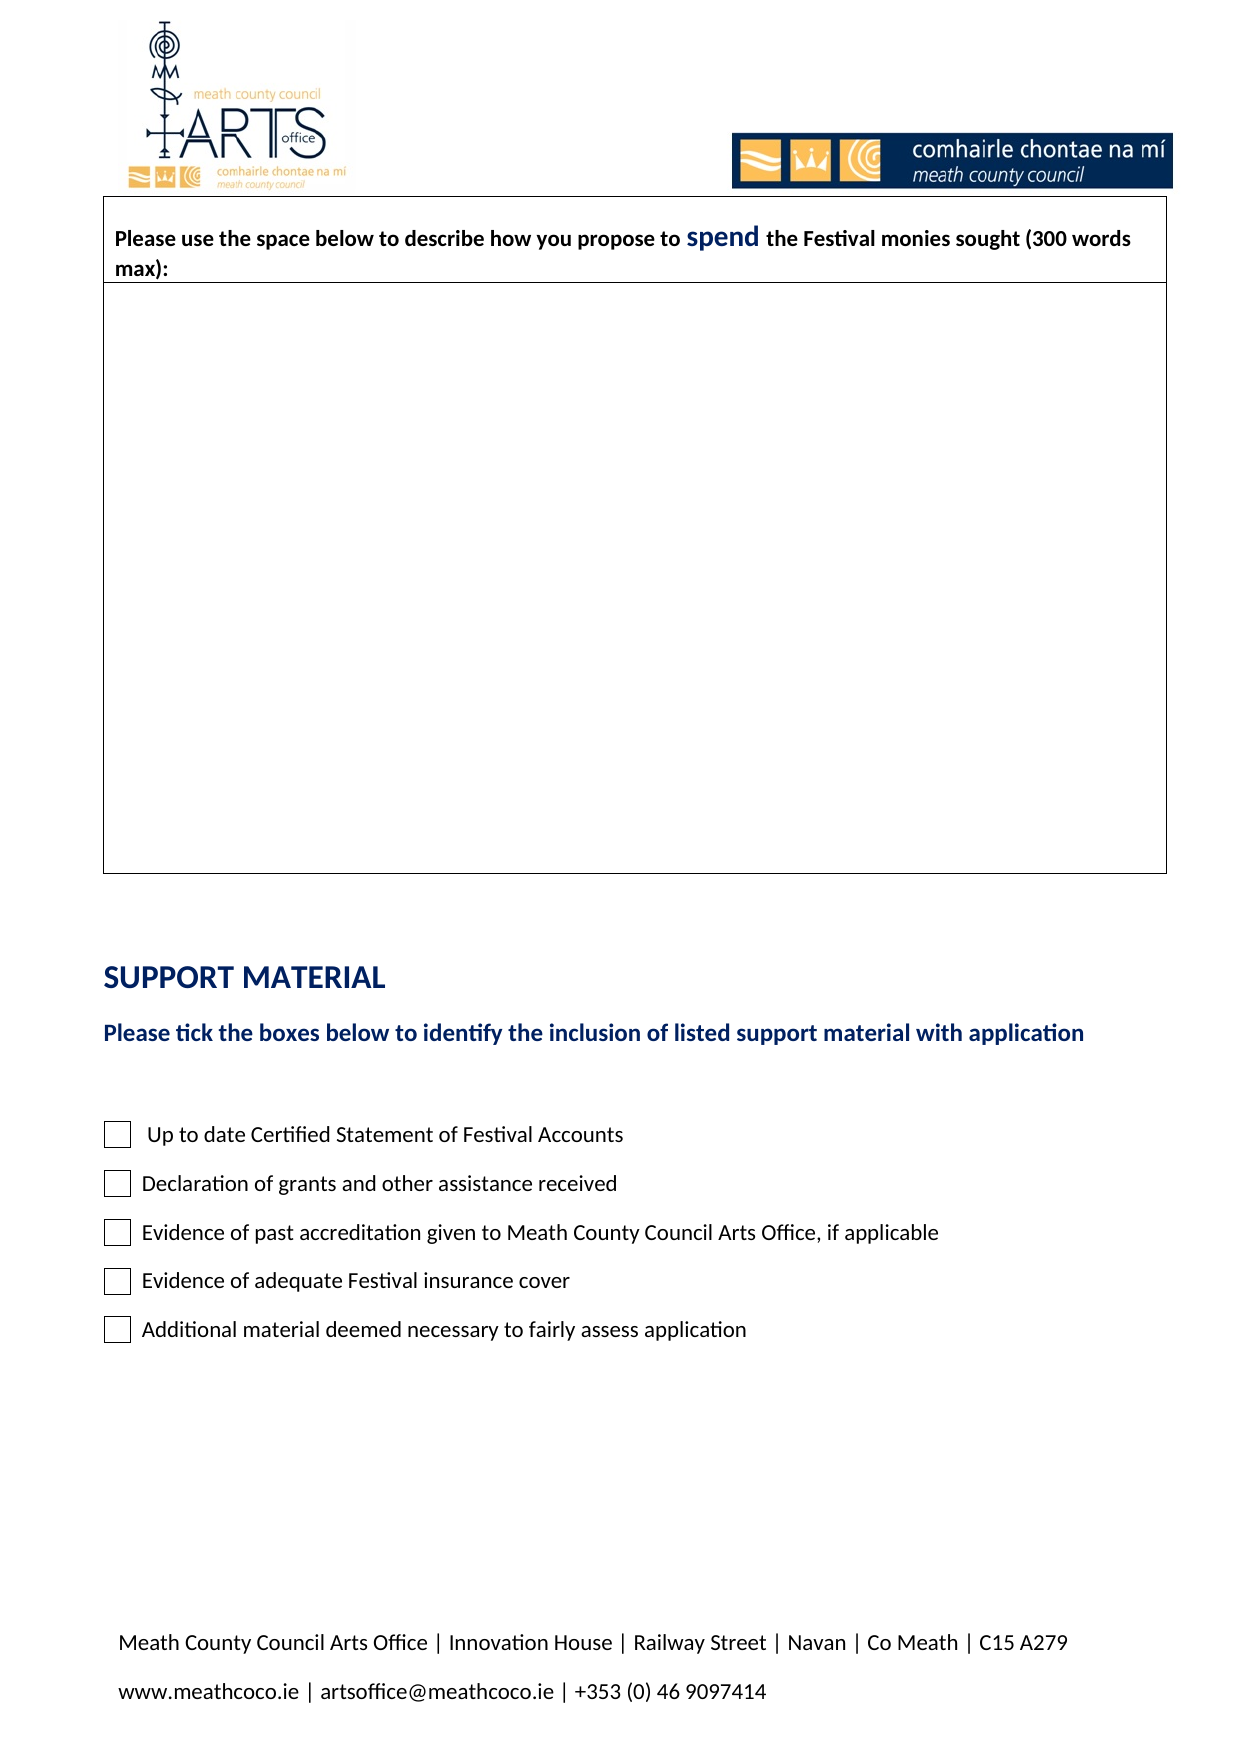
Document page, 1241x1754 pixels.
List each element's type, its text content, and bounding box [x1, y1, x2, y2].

table_cell [104, 283, 1166, 872]
text SUPPORT MATERIAL [103, 956, 1181, 997]
text Up to date Certified Statement of Festival Accounts [103, 1120, 1181, 1148]
picture [118, 20, 1182, 197]
text Please tick the boxes below to identify the inclusion of listed support material with application [103, 1017, 1181, 1048]
table_header Please use the space below to describe how you propose to spend the Festival monies sought (300 words max): [104, 197, 1166, 282]
text Declaration of grants and other assistance received [103, 1169, 1181, 1197]
text Additional material deemed necessary to fairly assess application [131, 1316, 1181, 1343]
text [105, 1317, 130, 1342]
text Evidence of past accreditation given to Meath County Council Arts Office, if applicable [103, 1218, 1181, 1246]
text Evidence of adequate Festival insurance cover [103, 1267, 1181, 1295]
